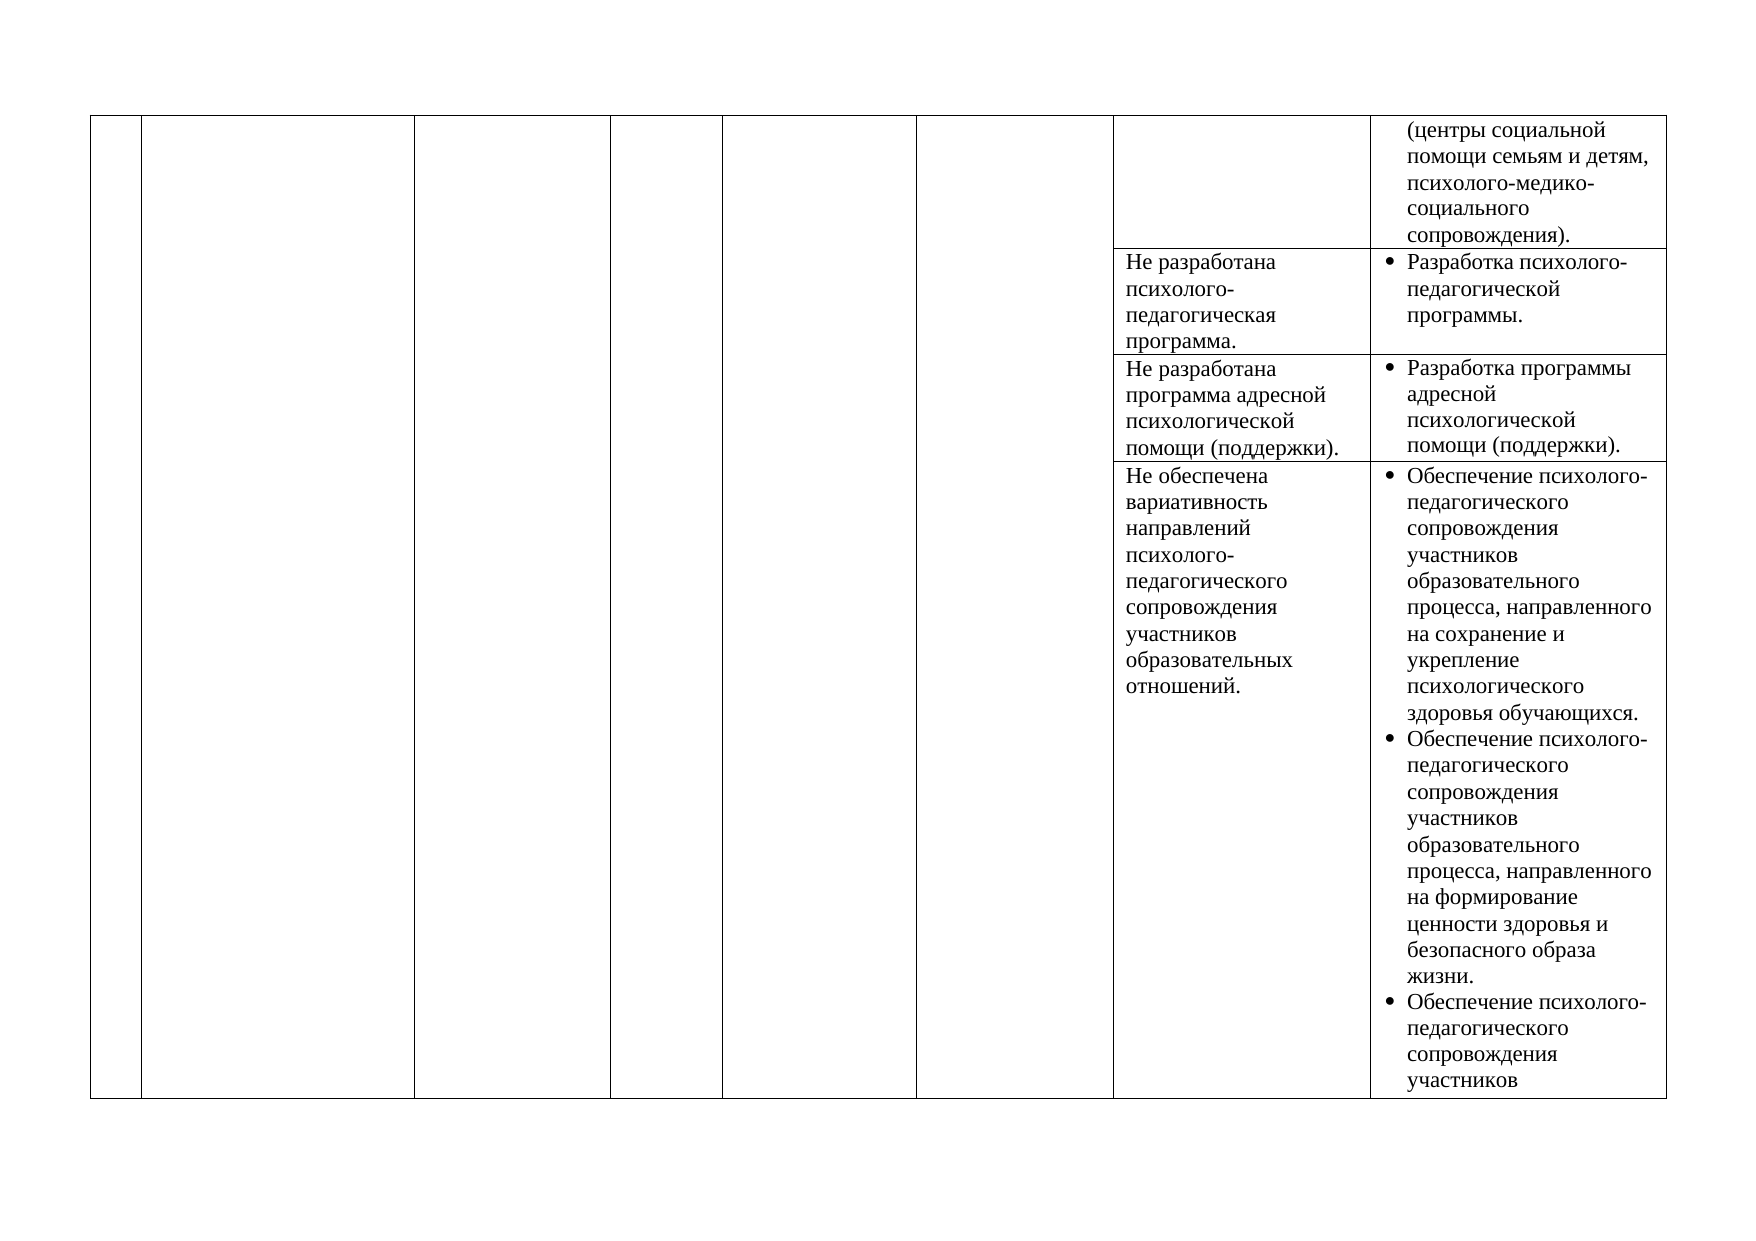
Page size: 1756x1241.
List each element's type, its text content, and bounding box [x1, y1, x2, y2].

table_header [917, 116, 1113, 1098]
table_cell Не разработана психолого- педагогическая программа. [1114, 249, 1370, 354]
table_cell Обеспечение психолого- педагогического сопровождения участников образовательного процесса, направленного на сохранение и укрепление психологического здоровья обучающихся. Обеспечение психолого- педагогического сопровождения участников образовательного процесса, направленного на формирование ценности здоровья и безопасного образа жизни. Обеспечение психолого- педагогического сопровождения участников [1371, 462, 1666, 1098]
table_cell Разработка психолого- педагогической программы. [1371, 249, 1666, 354]
table_cell Разработка программы адресной психологической помощи (поддержки). [1371, 355, 1666, 461]
table_header [142, 116, 414, 1098]
table_cell Не обеспечена вариативность направлений психолого- педагогического сопровождения участников образовательных отношений. [1114, 462, 1370, 1098]
table_header [1114, 116, 1370, 247]
table_header [91, 116, 141, 1098]
table_header [723, 116, 916, 1098]
table_header [415, 116, 610, 1098]
table_header [611, 116, 722, 1098]
table_header (центры социальной помощи семьям и детям, психолого-медико- социального сопровождения). [1371, 116, 1666, 247]
table_cell Не разработана программа адресной психологической помощи (поддержки). [1114, 355, 1370, 461]
